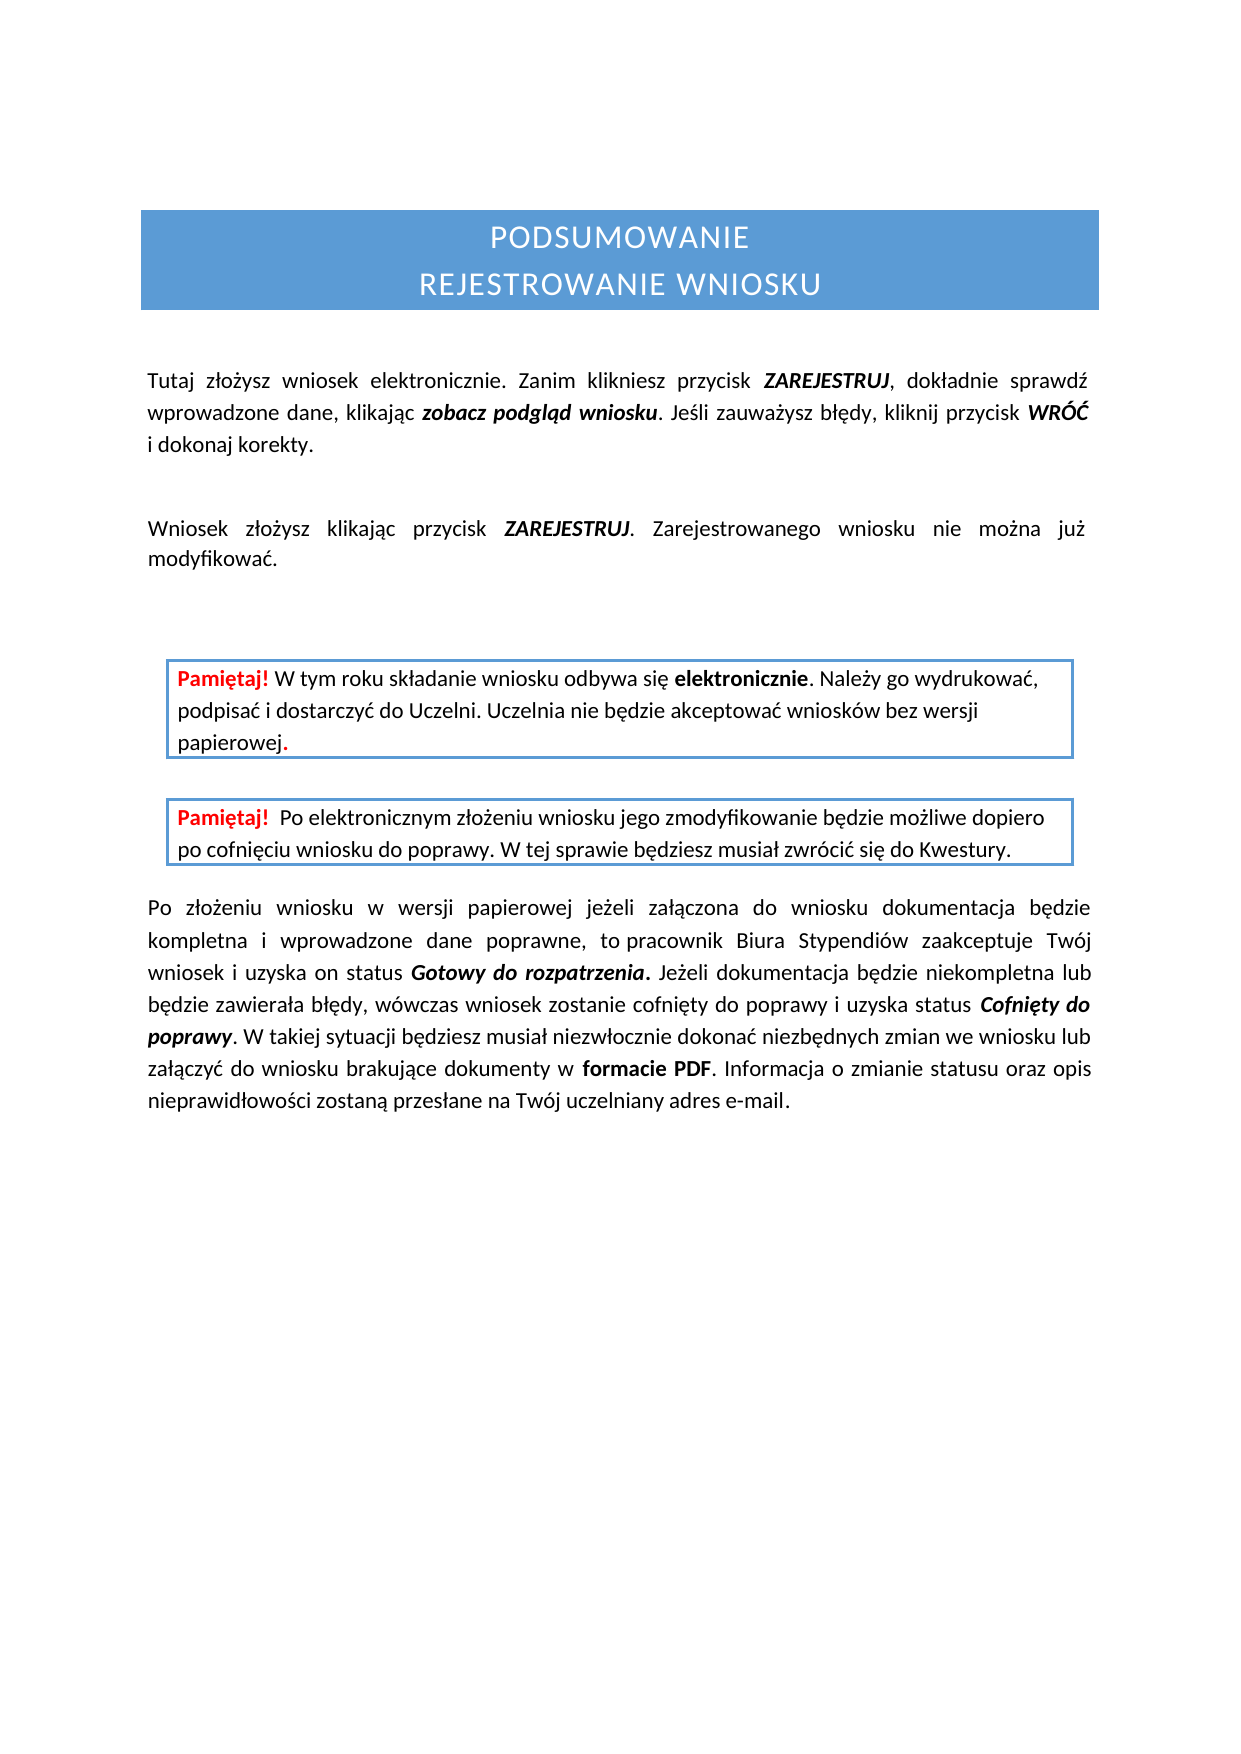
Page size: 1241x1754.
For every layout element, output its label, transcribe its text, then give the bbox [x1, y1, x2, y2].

text Po złożeniu wniosku w wersji papierowej jeżeli załączona do wniosku dokumentacja będzie kompletna i wprowadzone dane poprawne, to pracownik Biura Stypendiów zaakceptuje Twój wniosek i uzyska on status Gotowy do rozpatrzenia. Jeżeli dokumentacja będzie niekompletna lub będzie zawierała błędy, wówczas wniosek zostanie cofnięty do poprawy i uzyska status Cofnięty do poprawy. W takiej sytuacji będziesz musiał niezwłocznie dokonać niezbędnych zmian we wniosku lub załączyć do wniosku brakujące dokumenty w formacie PDF. Informacja o zmianie statusu oraz opis nieprawidłowości zostaną przesłane na Twój uczelniany adres e-mail. [148, 893, 1093, 1115]
subtitle Pamiętaj! W tym roku składanie wniosku odbywa się elektronicznie. Należy go wydrukować, podpisać i dostarczyć do Uczelni. Uczelnia nie będzie akceptować wniosków bez wersji papierowej. [169, 662, 1071, 756]
text Wniosek złożysz klikając przycisk ZAREJESTRUJ. Zarejestrowanego wniosku nie można już modyfikować. [148, 514, 1086, 572]
text Tutaj złożysz wniosek elektronicznie. Zanim klikniesz przycisk ZAREJESTRUJ, dokładnie sprawdź wprowadzone dane, klikając zobacz podgląd wniosku. Jeśli zauważysz błędy, kliknij przycisk WRÓĆ i dokonaj korekty. [147, 366, 1088, 458]
subtitle PODSUMOWANIE RejestroWANIE WNIOSKU [148, 216, 1093, 304]
subtitle Pamiętaj! Po elektronicznym złożeniu wniosku jego zmodyfikowanie będzie możliwe dopiero po cofnięciu wniosku do poprawy. W tej sprawie będziesz musiał zwrócić się do Kwestury. [169, 801, 1071, 863]
